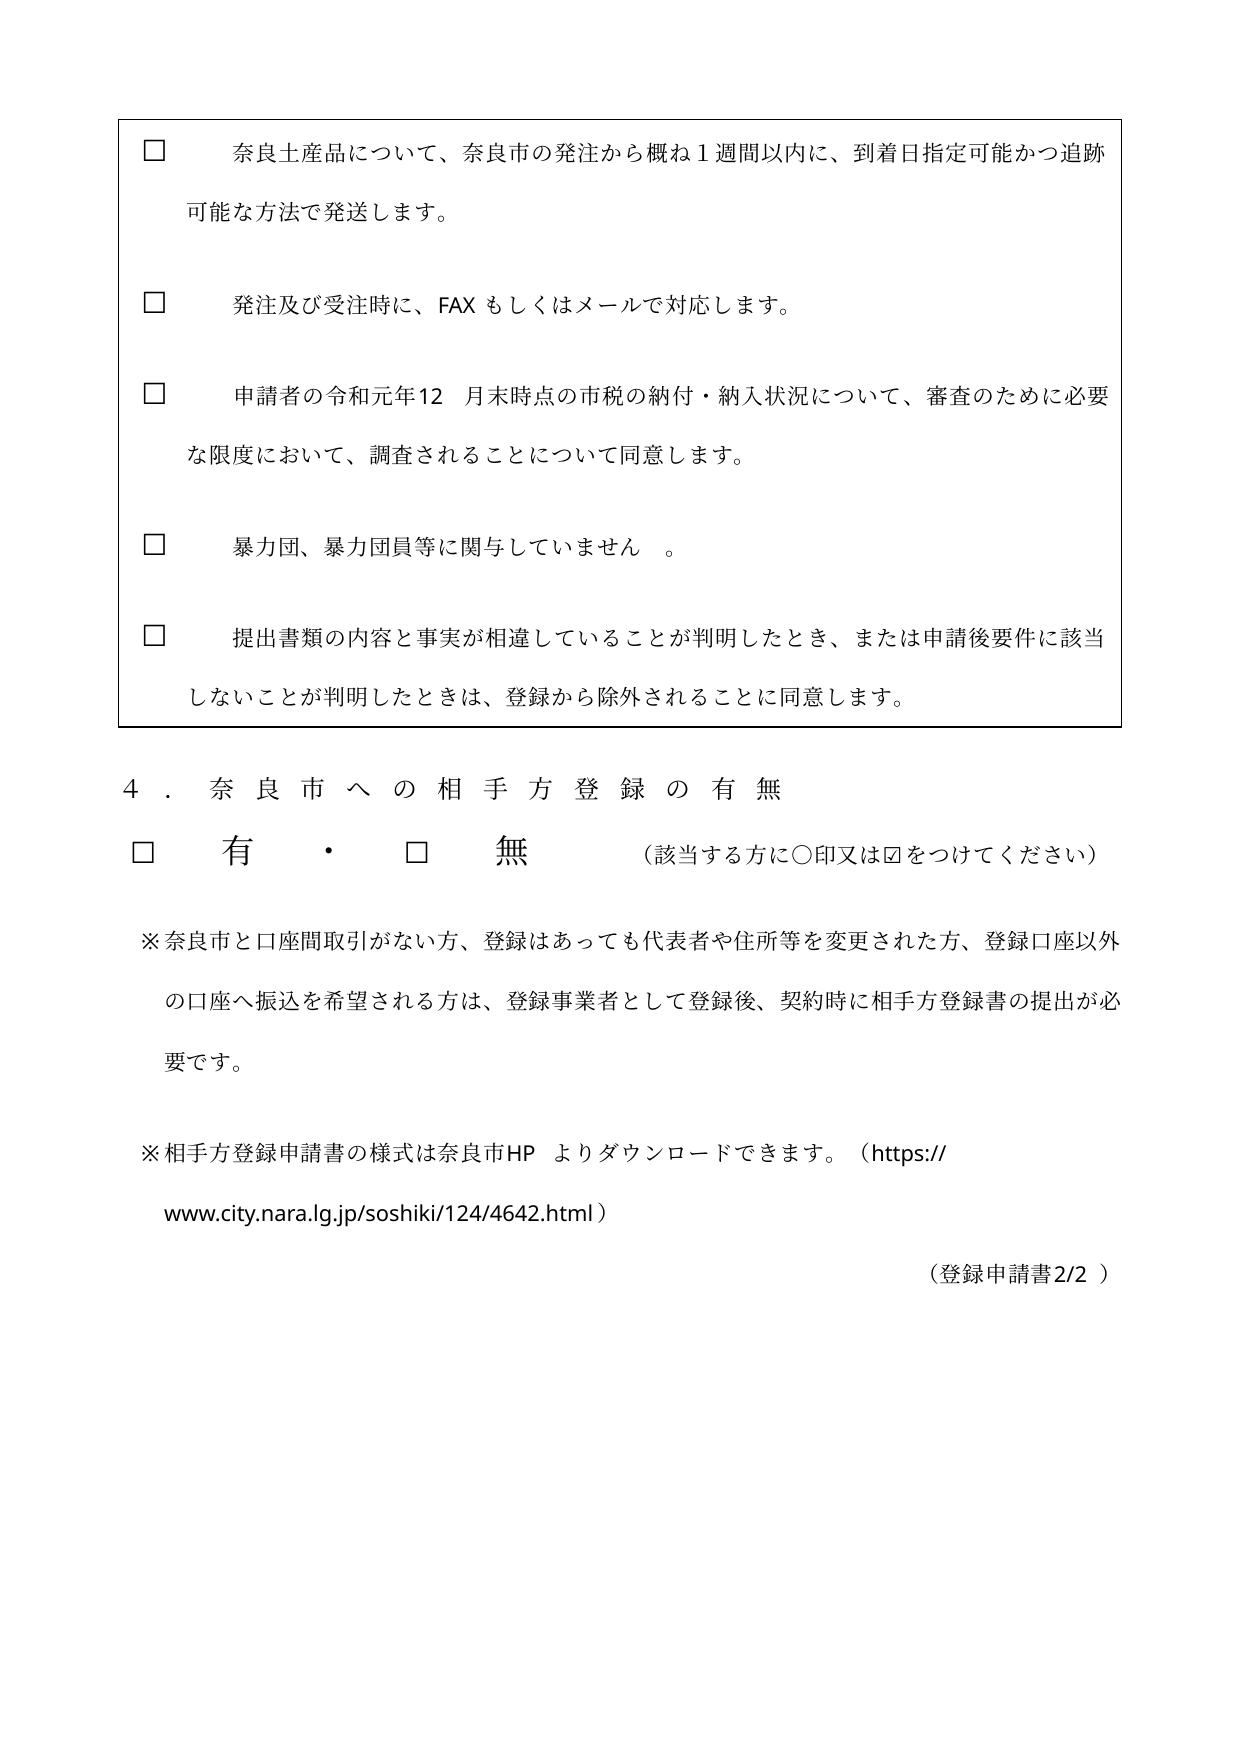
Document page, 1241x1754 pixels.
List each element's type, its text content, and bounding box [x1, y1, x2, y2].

text 有 ・ 無 （該当する方に○印又は☑をつけてください） [118, 818, 1122, 879]
text ※奈良市と口座間取引がない方、登録はあっても代表者や住所等を変更された方、登録口座以外の口座へ振込を希望される方は、登録事業者として登録後、契約時に相手方登録書の提出が必要です。 [138, 909, 1122, 1091]
text ４．奈良市への相手方登録の有無 [118, 758, 1122, 818]
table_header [119, 120, 1121, 726]
text （登録申請書2/2） [118, 1243, 1122, 1303]
text ※相手方登録申請書の様式は奈良市HPよりダウンロードできます。（https://www.city.nara.lg.jp/soshiki/124/4642.html） [138, 1122, 1122, 1243]
